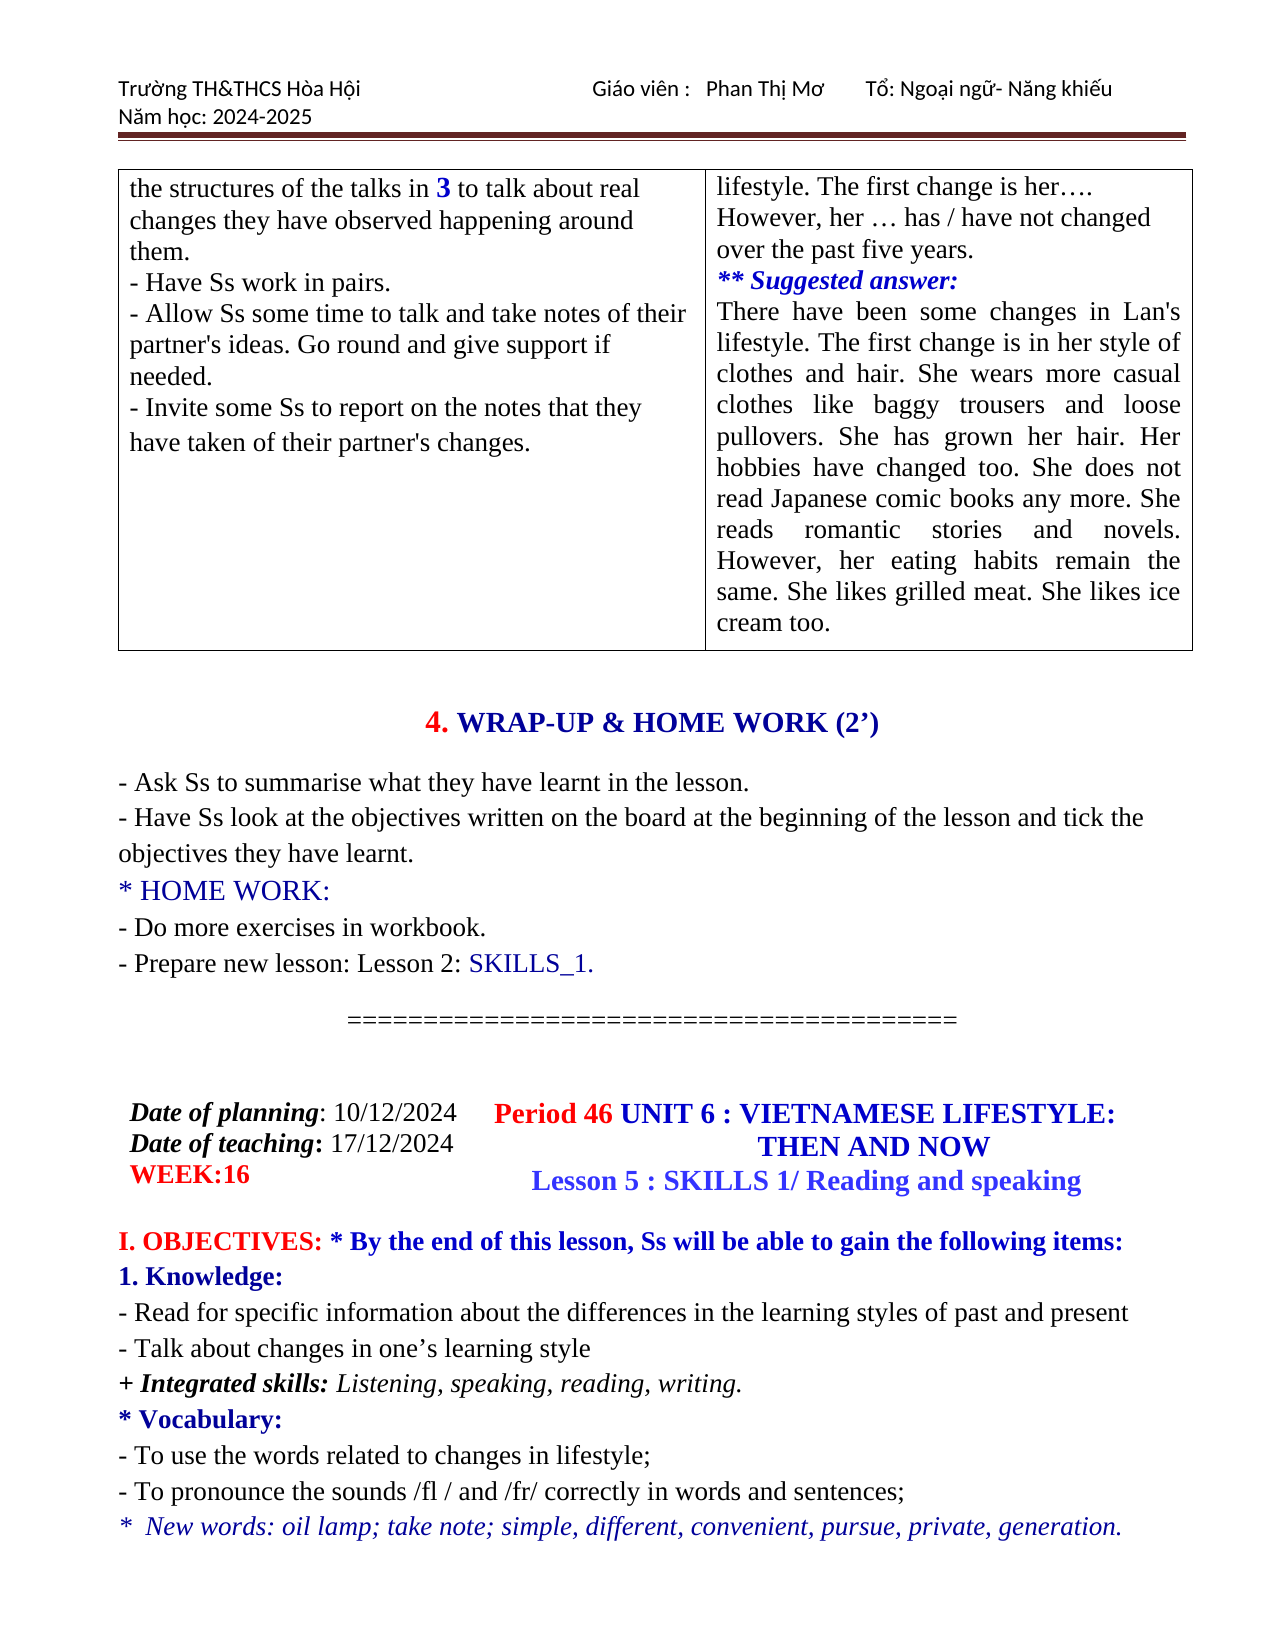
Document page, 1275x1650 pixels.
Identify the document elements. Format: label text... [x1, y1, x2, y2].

text * New words: oil lamp; take note; simple, different, convenient, pursue, private, generation. [118, 1511, 1186, 1542]
text 1. Knowledge: [118, 1260, 1186, 1292]
text - Read for specific information about the differences in the learning styles of past and present [118, 1296, 1186, 1327]
text * HOME WORK: [118, 873, 1186, 906]
text - To pronounce the sounds /fl / and /fr/ correctly in words and sentences; [118, 1475, 1186, 1506]
text + Integrated skills: Listening, speaking, reading, writing. [118, 1368, 1186, 1399]
text ======================================== [118, 1004, 1186, 1035]
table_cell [706, 170, 1192, 649]
table_header Period 46 UNIT 6 : VIETNAMESE LIFESTYLE: THEN AND NOW Lesson 5 : SKILLS 1/ Reading and speaking [469, 1096, 1178, 1225]
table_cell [119, 170, 705, 649]
text - Ask Ss to summarise what they have learnt in the lesson. [118, 766, 1186, 797]
table_header Date of planning: 10/12/2024 Date of teaching: 17/12/2024 WEEK:16 [118, 1096, 469, 1225]
text * Vocabulary: [118, 1403, 1186, 1434]
text - Do more exercises in workbook. [118, 911, 1186, 943]
text - Prepare new lesson: Lesson 2: SKILLS_1. [118, 947, 1186, 978]
text I. OBJECTIVES: * By the end of this lesson, Ss will be able to gain the following items: [118, 1225, 1186, 1256]
text - Have Ss look at the objectives written on the board at the beginning of the lesson and tick the [118, 801, 1186, 833]
text - To use the words related to changes in lifestyle; [118, 1439, 1186, 1470]
text 4. WRAP-UP & HOME WORK (2’) [118, 704, 1186, 739]
text - Talk about changes in one’s learning style [118, 1332, 1186, 1363]
text objectives they have learnt. [118, 837, 1186, 868]
